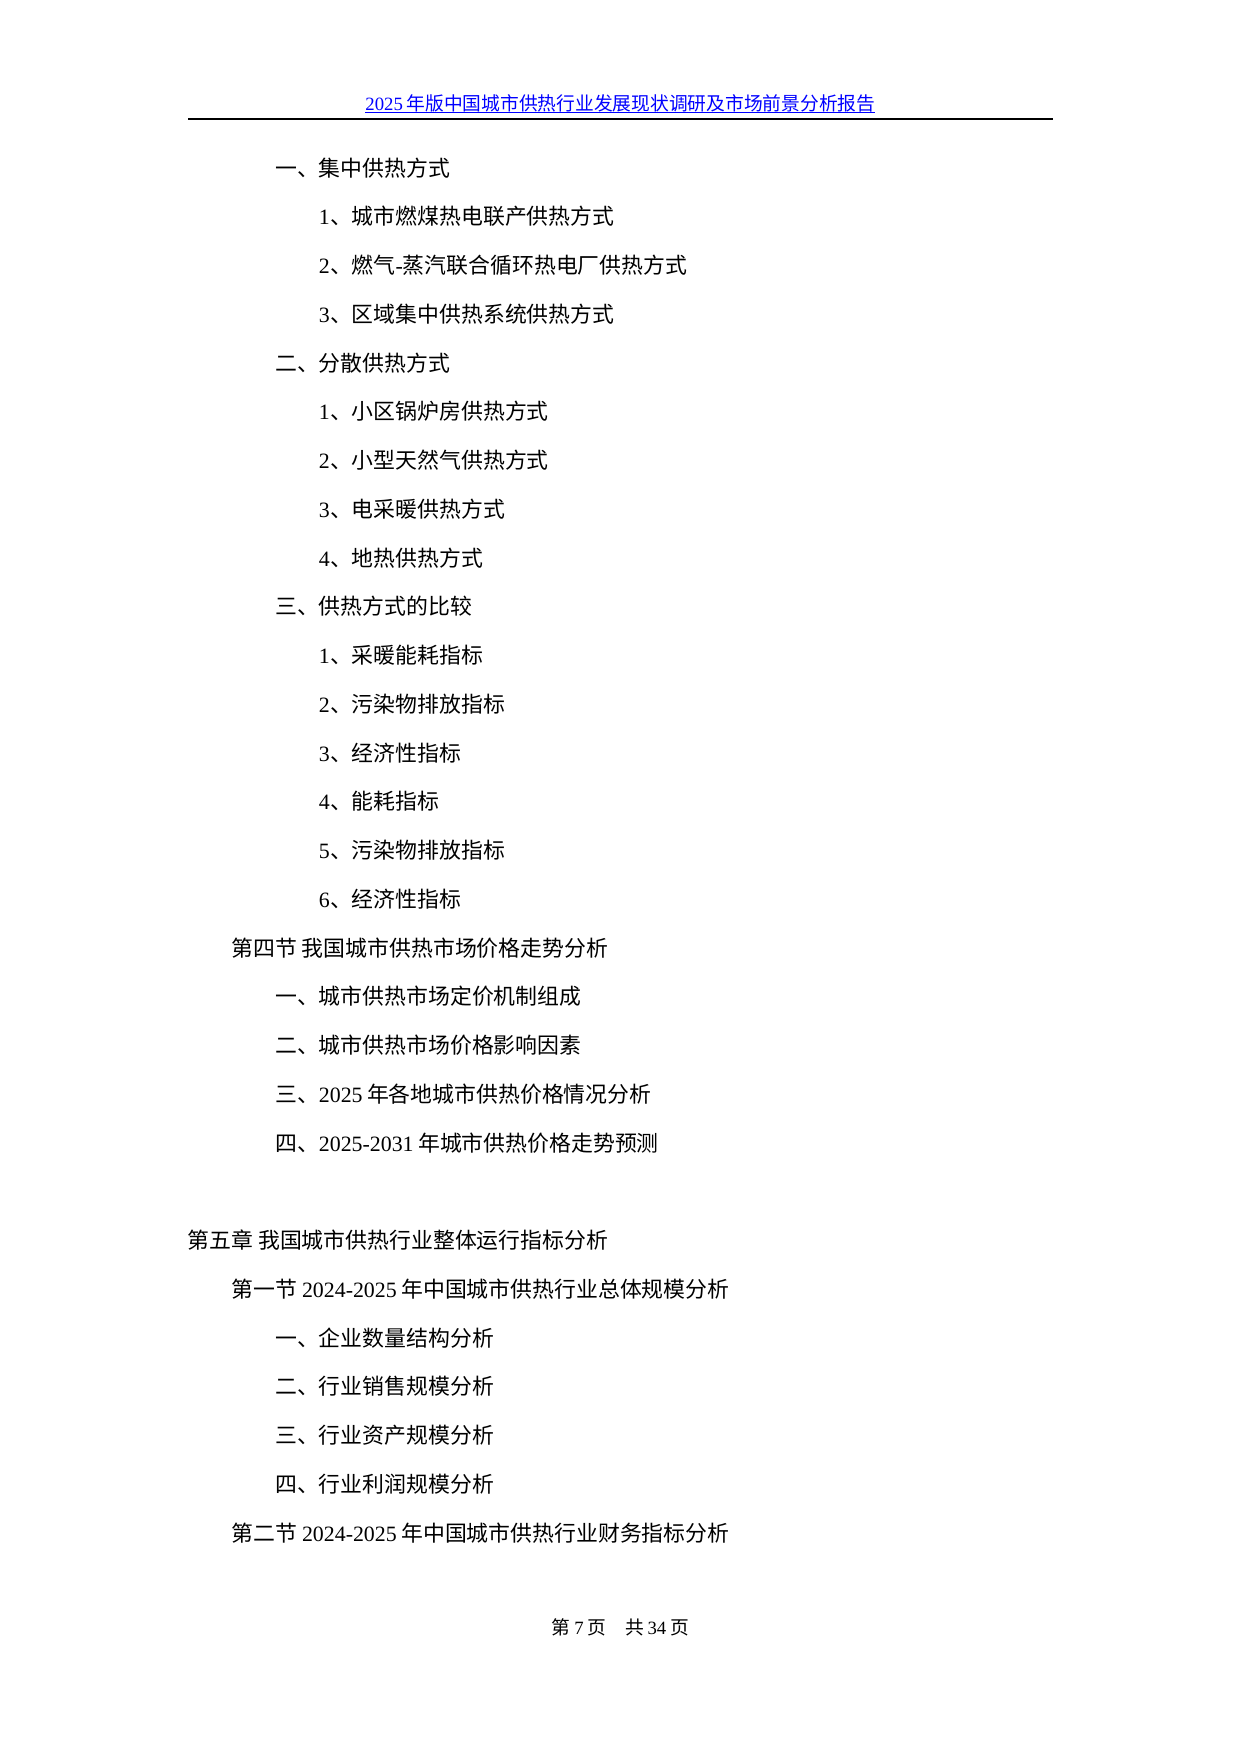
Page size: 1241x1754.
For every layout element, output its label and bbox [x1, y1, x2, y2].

text [187, 150, 1053, 1548]
